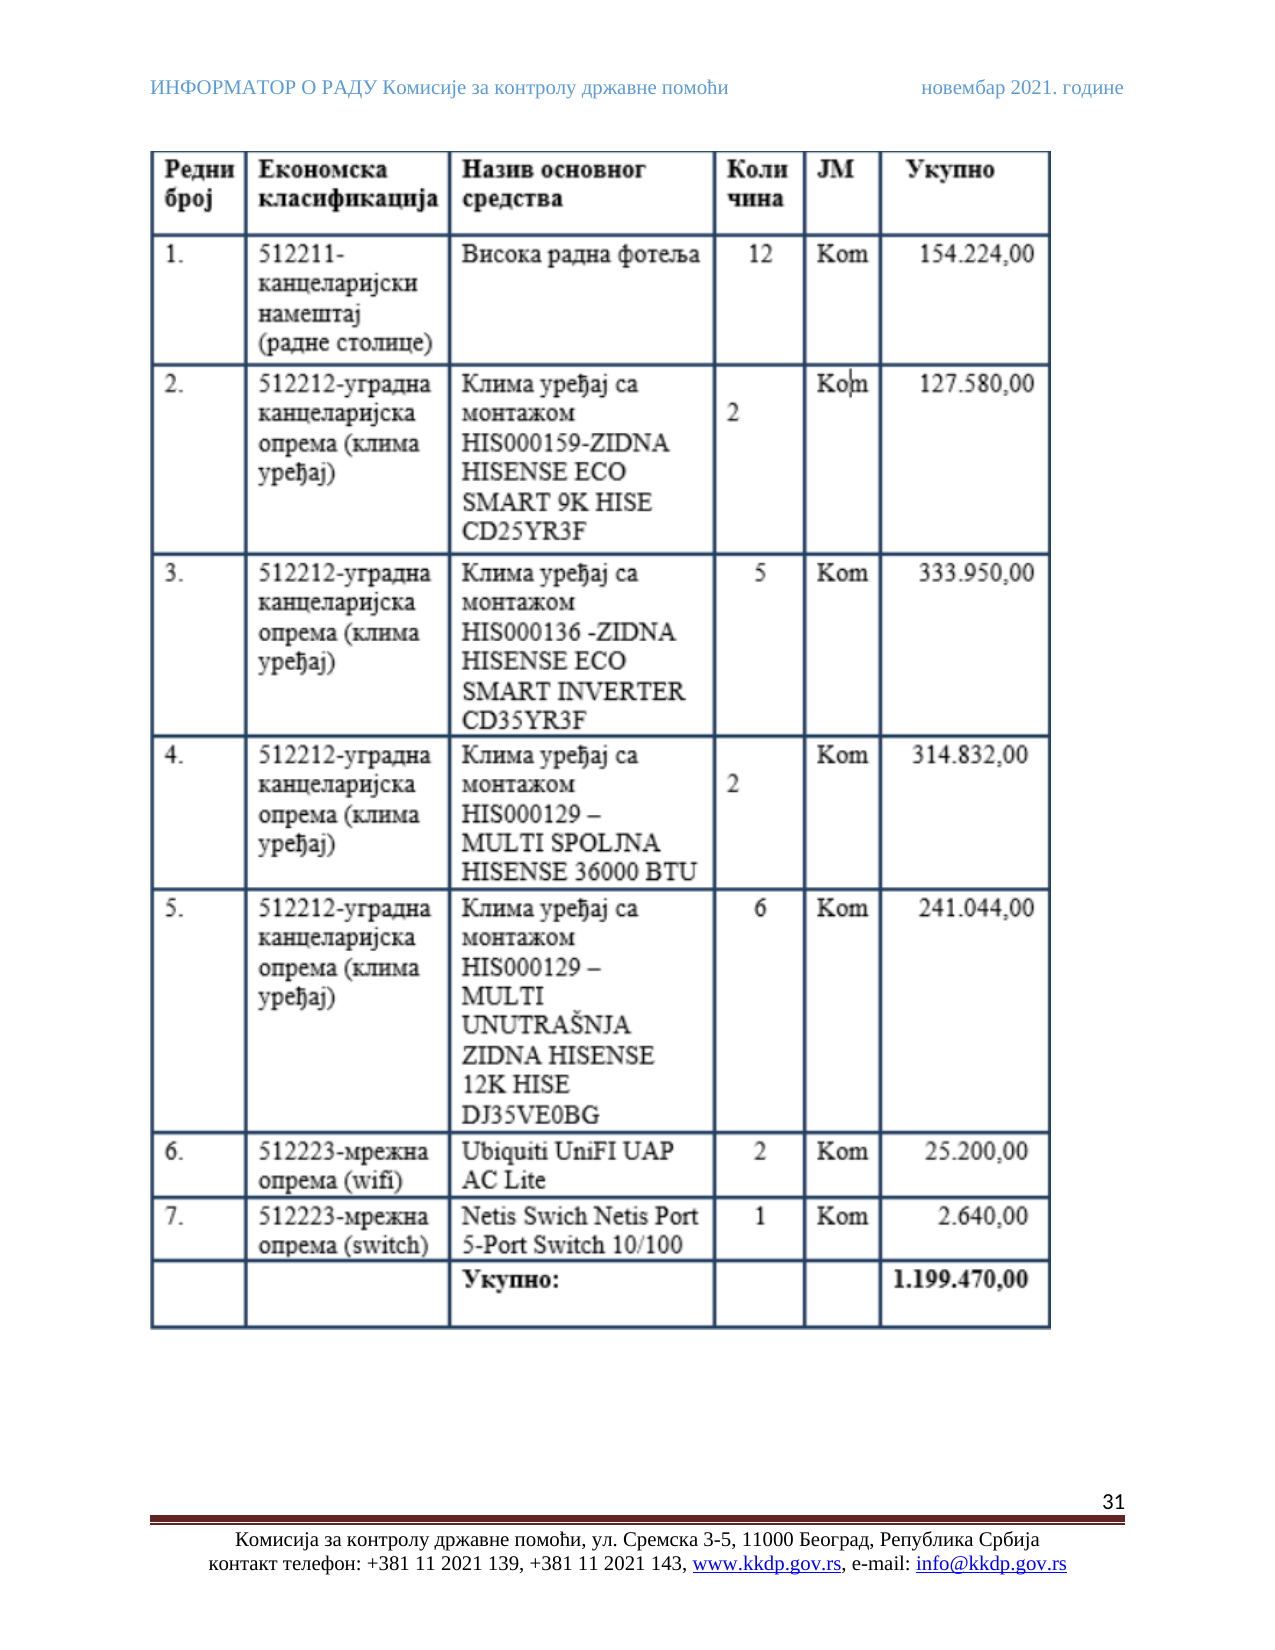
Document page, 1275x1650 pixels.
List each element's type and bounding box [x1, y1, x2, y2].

picture [150, 151, 1051, 1330]
